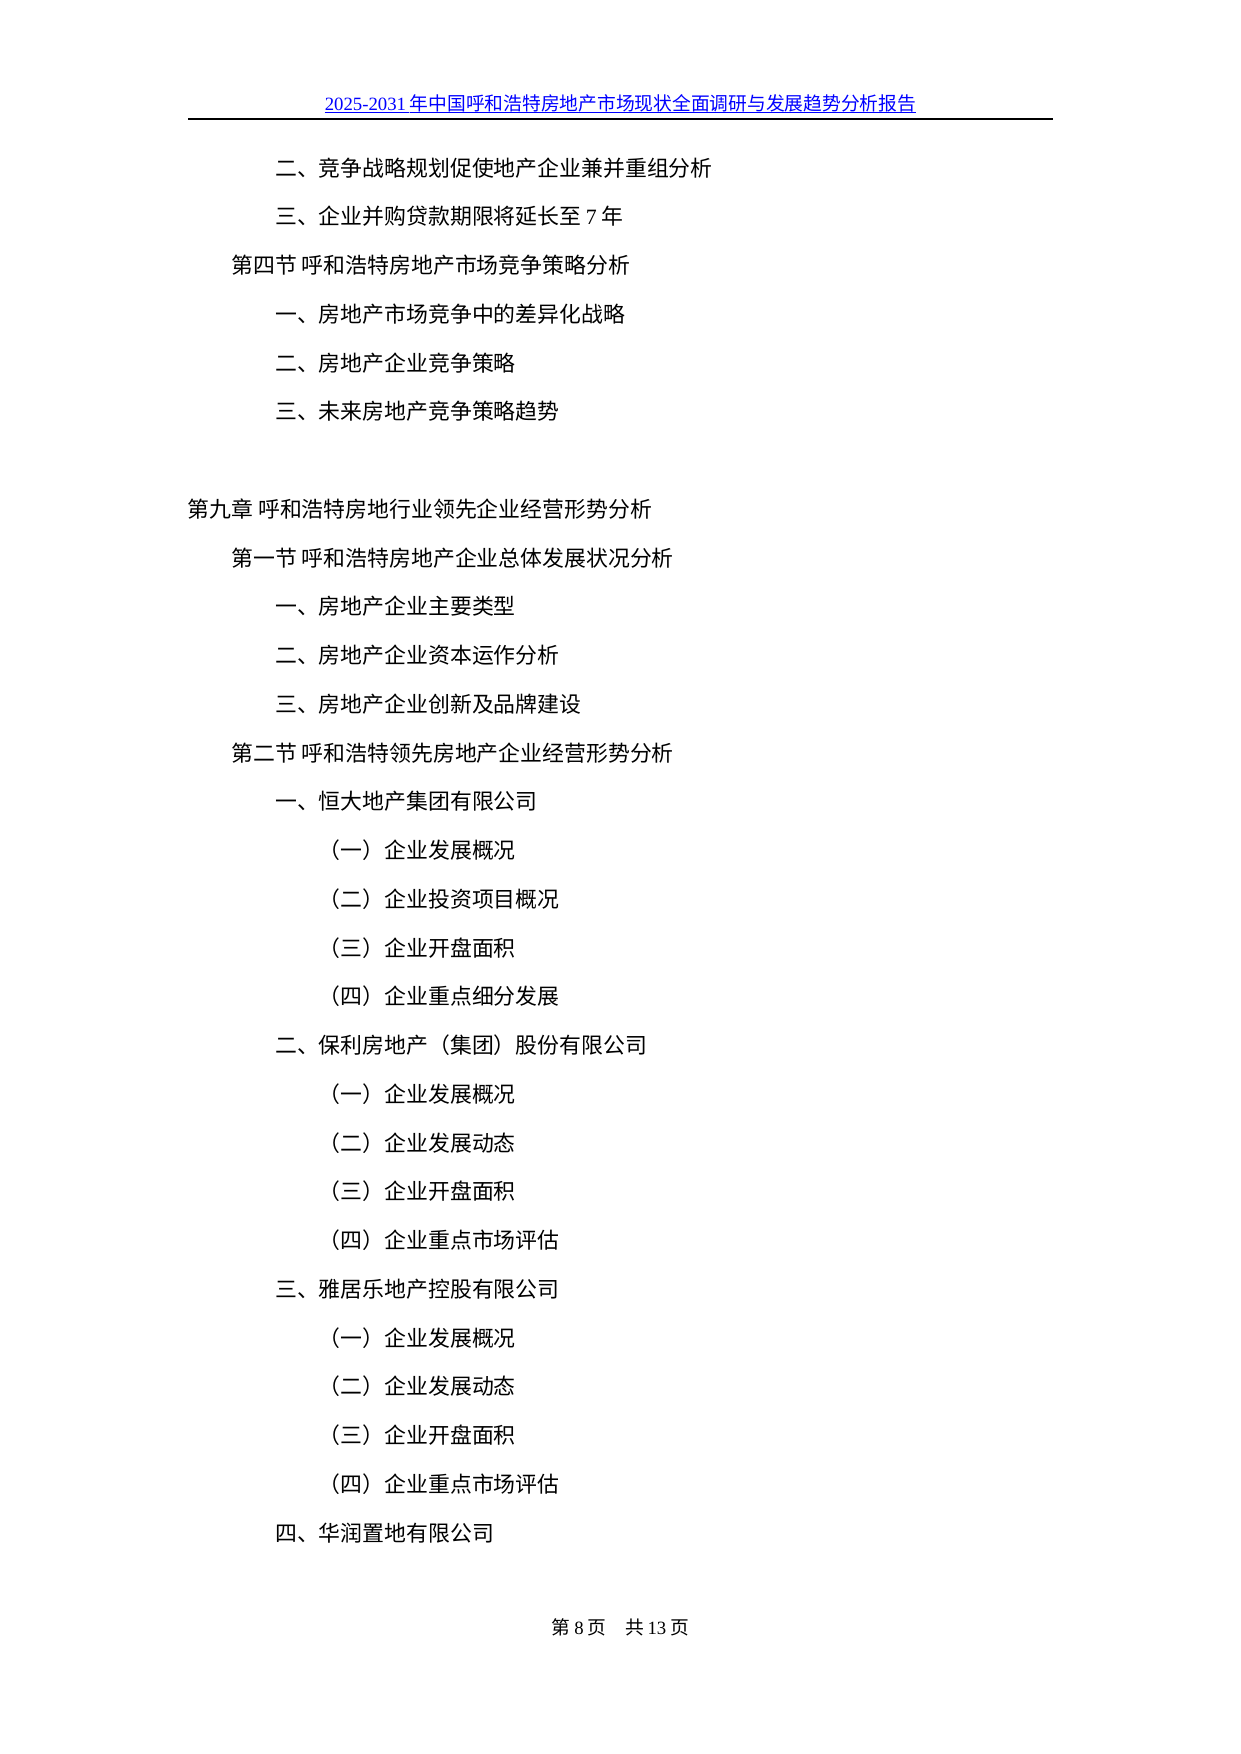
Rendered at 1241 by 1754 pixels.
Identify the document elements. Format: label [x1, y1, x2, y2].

text [187, 150, 1053, 1548]
